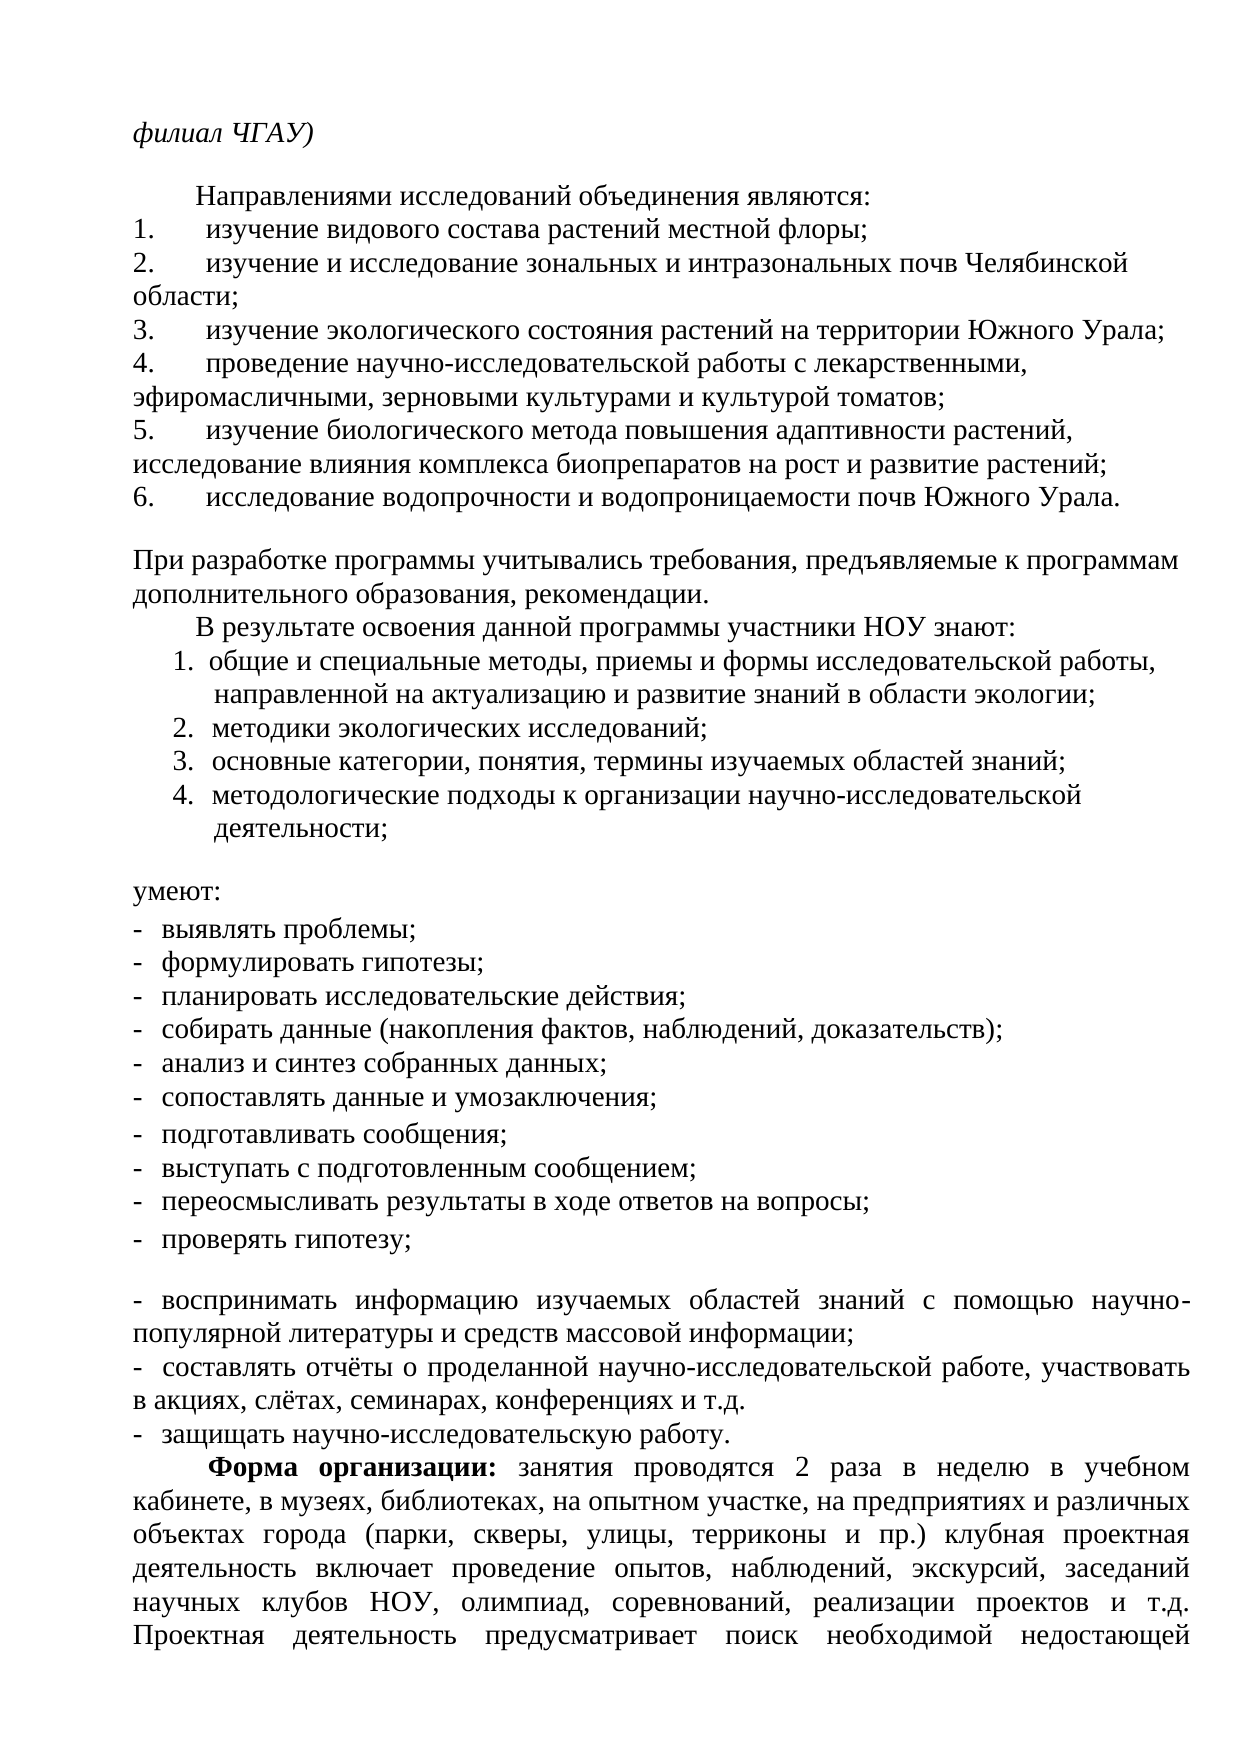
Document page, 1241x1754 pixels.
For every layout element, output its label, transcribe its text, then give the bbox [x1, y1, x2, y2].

list подготавливать сообщения; [133, 1116, 1191, 1150]
list изучение видового состава растений местной флоры; [133, 211, 1191, 245]
list методики экологических исследований; [133, 710, 1191, 743]
list методологические подходы к организации научно-исследовательской деятельности; [172, 777, 1191, 844]
list изучение экологического состояния растений на территории Южного Урала; [133, 312, 1191, 345]
list воспринимать информацию изучаемых областей знаний с помощью научнопопулярной литературы и средств массовой информации; [133, 1282, 1191, 1349]
text Направлениями исследований объединения являются: [133, 178, 1191, 211]
list изучение биологического метода повышения адаптивности растений, исследование влияния комплекса биопрепаратов на рост и развитие растений; [133, 412, 1191, 479]
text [133, 1449, 1191, 1651]
list общие и специальные методы, приемы и формы исследовательской работы, направленной на актуализацию и развитие знаний в области экологии; [172, 643, 1191, 710]
text В результате освоения данной программы участники НОУ знают: [133, 609, 1191, 643]
list основные категории, понятия, термины изучаемых областей знаний; [133, 743, 1191, 777]
list составлять отчёты о проделанной научно-исследовательской работе, участвовать в акциях, слётах, семинарах, конференциях и т.д. [133, 1349, 1191, 1416]
list собирать данные (накопления фактов, наблюдений, доказательств); [133, 1012, 1191, 1045]
text При разработке программы учитывались требования, предъявляемые к программам дополнительного образования, рекомендации. [133, 542, 1191, 609]
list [133, 115, 1191, 148]
list проведение научно-исследовательской работы с лекарственными, эфиромасличными, зерновыми культурами и культурой томатов; [133, 345, 1191, 412]
list изучение и исследование зональных и интразональных почв Челябинской области; [133, 245, 1191, 312]
list сопоставлять данные и умозаключения; [133, 1079, 1191, 1112]
list исследование водопрочности и водопроницаемости почв Южного Урала. [133, 479, 1191, 513]
list выступать с подготовленным сообщением; [133, 1150, 1191, 1183]
list выявлять проблемы; [133, 911, 1191, 944]
list защищать научно-исследовательскую работу. [133, 1416, 1191, 1449]
list переосмысливать результаты в ходе ответов на вопросы; [133, 1183, 1191, 1217]
list формулировать гипотезы; [133, 944, 1191, 978]
text умеют: [133, 873, 1191, 907]
list проверять гипотезу; [133, 1221, 1191, 1255]
list анализ и синтез собранных данных; [133, 1045, 1191, 1079]
list планировать исследовательские действия; [133, 978, 1191, 1012]
